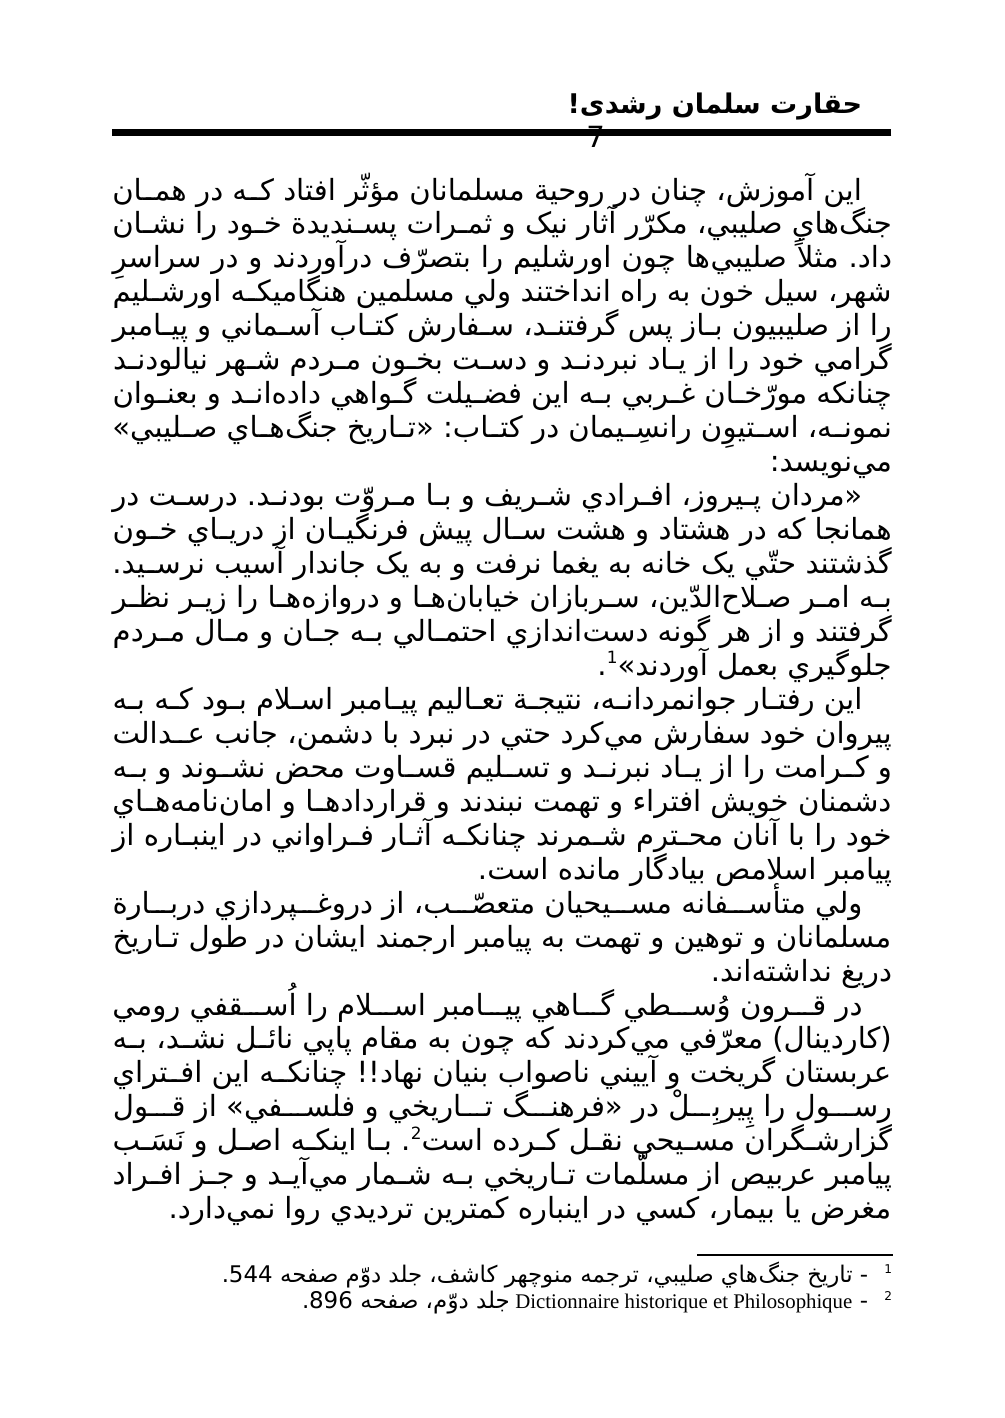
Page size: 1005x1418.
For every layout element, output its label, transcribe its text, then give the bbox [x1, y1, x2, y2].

text «مردان پيروز، افرادي شريف و با مروّت بودند. درست در همانجا که در هشتاد و هشت سال پيش فرنگيان از درياي خون گذشتند حتّي يک خانه به يغما نرفت و به يک جاندار آسيب نرسيد. به امر صلاح‌الدّين، سربازان خيابان‌ها و دروازه‌ها را زير نظر گرفتند و از هر گونه دست‌اندازي احتمالي به جان و مال مردم جلوگيري بعمل آوردند». [112, 478, 892, 682]
text اين آموزش، چنان در روحية مسلمانان مؤثّر افتاد که در همان جنگ‌هاي صليبي، مکرّر آثار نيک و ثمرات پسنديدة خود را نشان داد. مثلاً صليبي‌ها چون اورشليم را بتصرّف درآوردند و در سراسرِ شهر، سيل خون به راه انداختند ولي مسلمين هنگاميکه اورشليم را از صليبيون باز پس گرفتند، سفارش کتاب آسماني و پيامبر گرامي خود را از ياد نبردند و دست بخون مردم شهر نيالودند چنانکه مورّخان غربي به اين فضيلت گواهي داده‌اند و بعنوان نمونه، استيوِن رانسِيمان در کتاب: «تاريخ جنگ‌هاي صليبي» مي‌نويسد: [112, 173, 892, 478]
text اين رفتار جوانمردانه، نتيجة تعاليم پيامبر اسلام بود که به پيروان خود سفارش مي‌کرد حتي در نبرد با دشمن، جانب عدالت و کرامت را از ياد نبرند و تسليم قساوت محض نشوند و به دشمنان خويش افتراء و تهمت نبندند و قراردادها و امان‌نامه‌هاي خود را با آنان محترم شمرند چنانکه آثار فراواني در اينباره از پيامبر اسلامص بيادگار مانده است. [112, 682, 892, 886]
text ولي متأسفانه مسيحيان متعصّب، از دروغپردازي دربارة مسلمانان و توهين و تهمت به پيامبر ارجمند ايشان در طول تاريخ دريغ نداشته‌اند. [112, 886, 892, 988]
text در قرون وُسطي گاهي پيامبر اسلام را اُسقفي رومي (کاردينال) معرّفي مي‌کردند که چون به مقام پاپي نائل نشد، به عربستان گريخت و آييني ناصواب بنيان نهاد!! چنانکه اين افتراي رسول را پِيربِلْ در «فرهنگ تاريخي و فلسفي» از قول گزارشگران مسيحي نقل کرده است. با اينکه اصل و نَسَب پيامبر عربيص از مسلّمات تاريخي به شمار مي‌آيد و جز افراد مغرض يا بيمار، کسي در اينباره کمترين ترديدي روا نمي‌دارد. [112, 988, 892, 1226]
